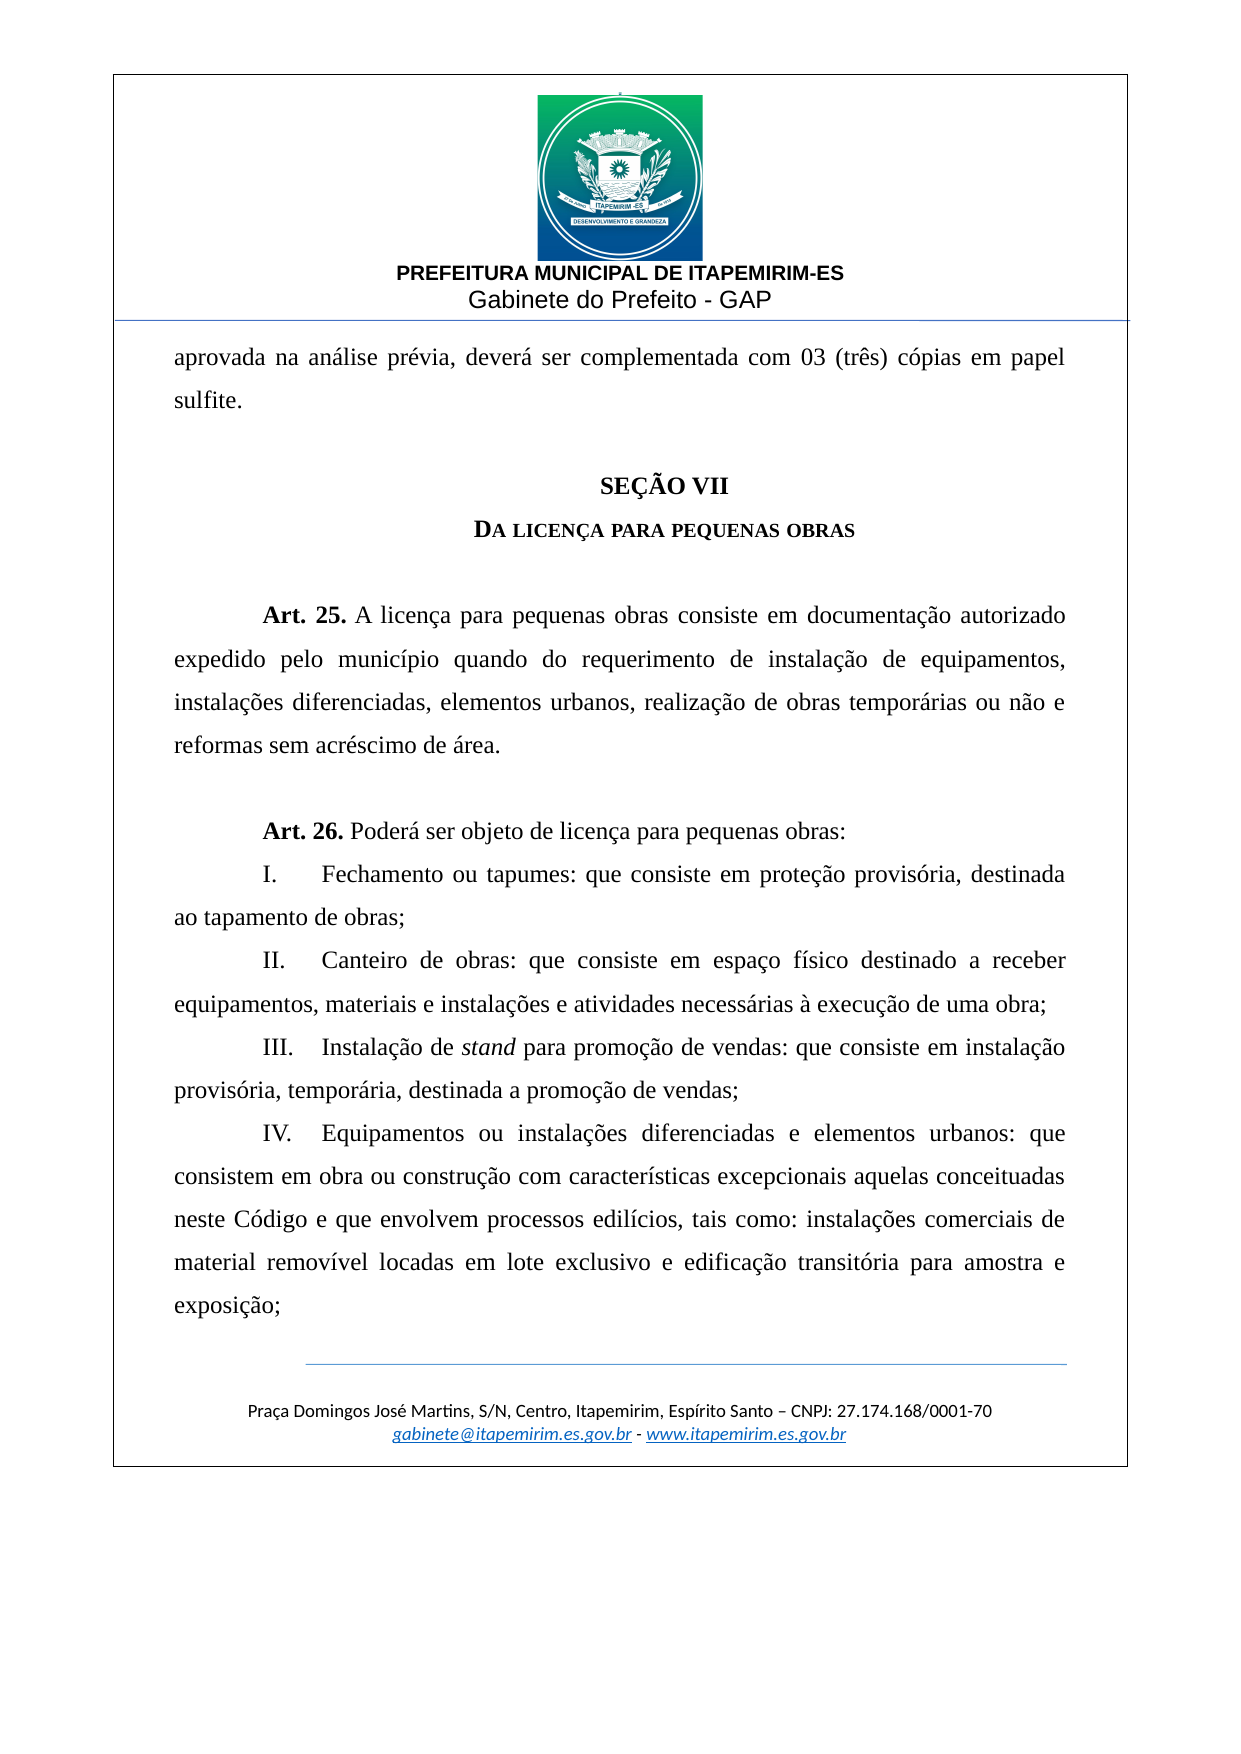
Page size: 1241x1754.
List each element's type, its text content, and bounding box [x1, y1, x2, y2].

list Fechamento ou tapumes: que consiste em proteção provisória, destinada ao tapamento de obras; [174, 859, 1066, 931]
list Instalação de stand para promoção de vendas: que consiste em instalação provisória, temporária, destinada a promoção de vendas; [174, 1032, 1066, 1104]
picture [537, 92, 703, 212]
text Da licença para pequenas obras [174, 514, 1066, 543]
list Canteiro de obras: que consiste em espaço físico destinado a receber equipamentos, materiais e instalações e atividades necessárias à execução de uma obra; [174, 946, 1066, 1017]
text Art. 25. A licença para pequenas obras consiste em documentação autorizado expedido pelo município quando do requerimento de instalação de equipamentos, instalações diferenciadas, elementos urbanos, realização de obras temporárias ou não e reformas sem acréscimo de área. [174, 601, 1066, 759]
text SEÇÃO VII [174, 471, 1066, 500]
list Equipamentos ou instalações diferenciadas e elementos urbanos: que consistem em obra ou construção com características excepcionais aquelas conceituadas neste Código e que envolvem processos edilícios, tais como: instalações comerciais de material removível locadas em lote exclusivo e edificação transitória para amostra e exposição; [174, 1118, 1066, 1319]
text Art. 26. Poderá ser objeto de licença para pequenas obras: [174, 816, 1066, 845]
picture [537, 216, 703, 261]
